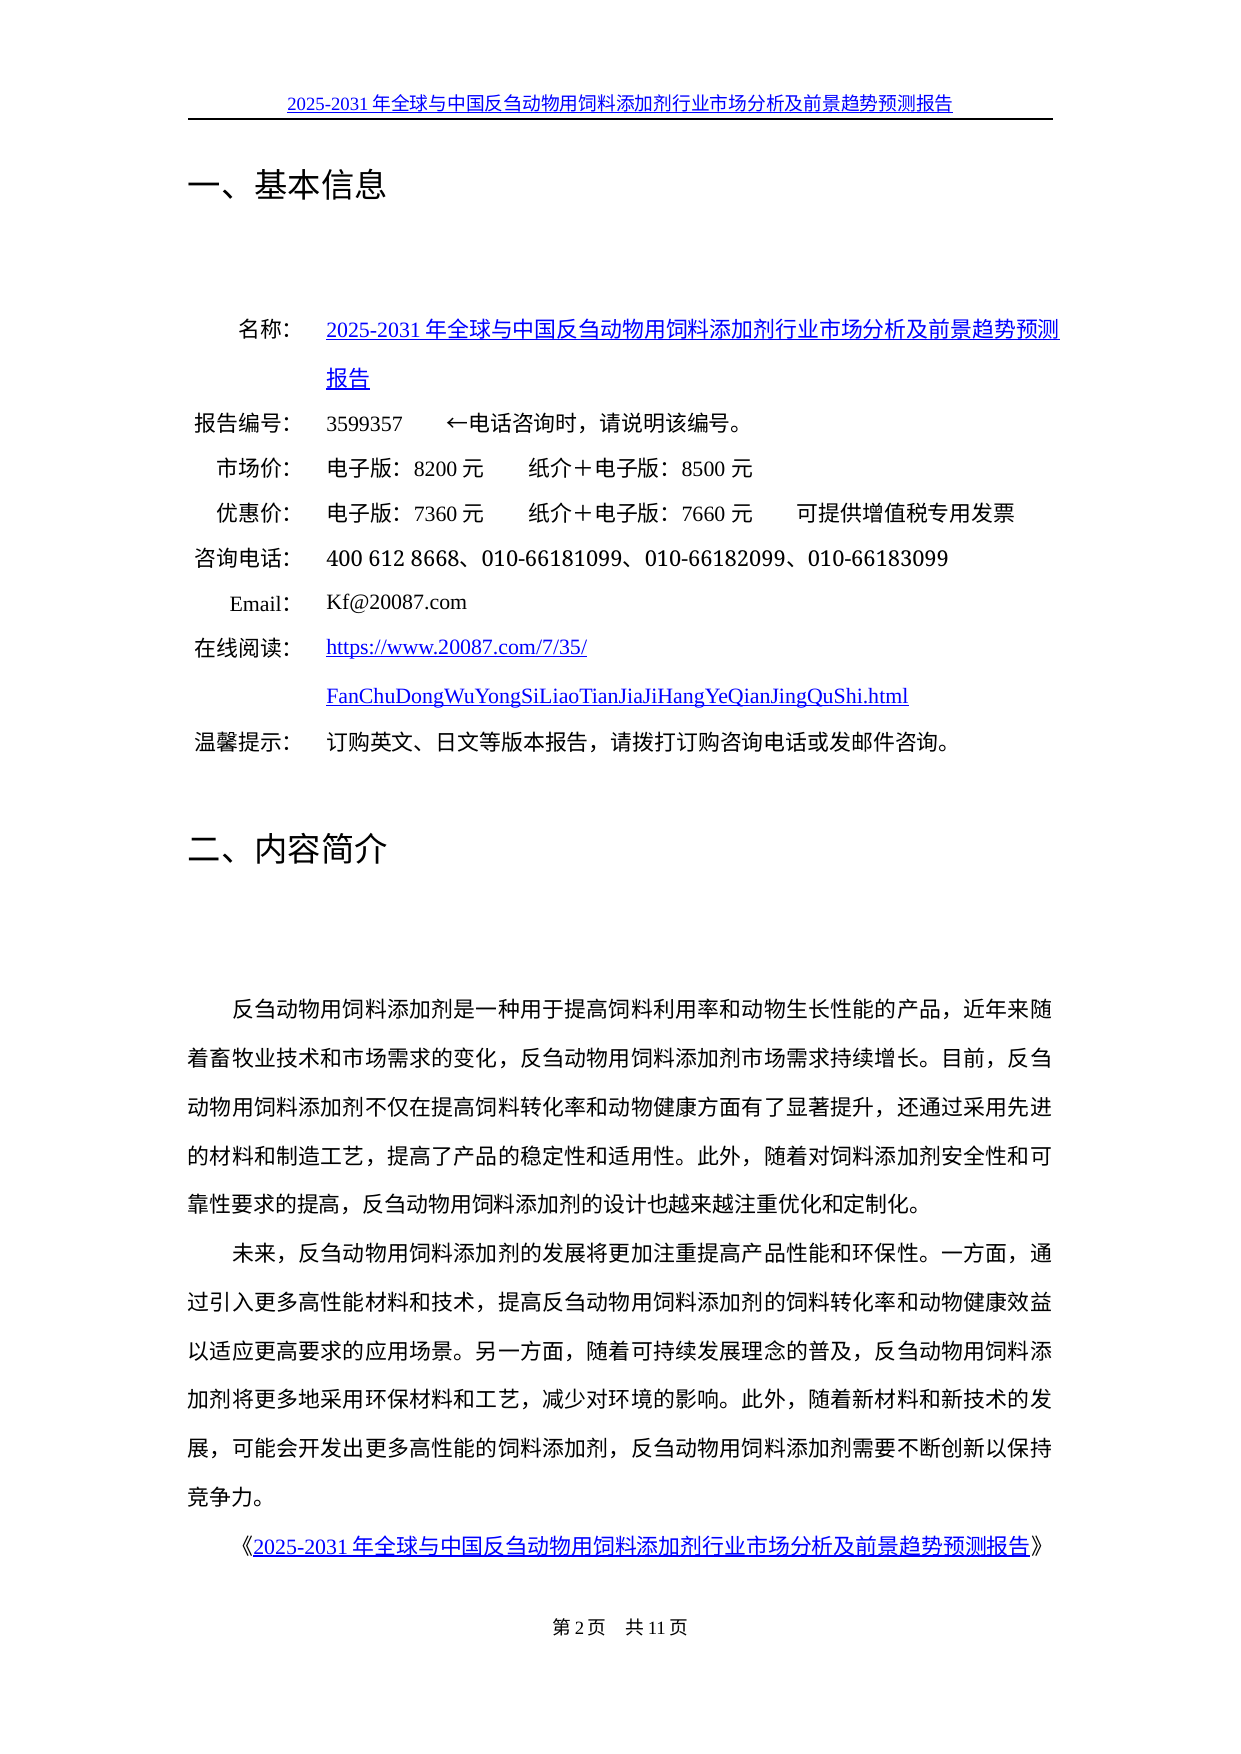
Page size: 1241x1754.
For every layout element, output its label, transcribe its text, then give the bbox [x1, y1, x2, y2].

table_cell 报告编号： [167, 405, 315, 450]
table_cell 电子版：7360 元 纸介＋电子版：7660 元 可提供增值税专用发票 [315, 495, 1073, 540]
table_cell Kf@20087.com [315, 585, 1073, 630]
table_cell 温馨提示： [167, 724, 315, 769]
table_cell [315, 630, 1073, 724]
table_header 2025-2031年全球与中国反刍动物用饲料添加剂行业市场分析及前景趋势预测报告 [315, 312, 1073, 405]
table_cell 电子版：8200 元 纸介＋电子版：8500 元 [315, 450, 1073, 495]
title 二、内容简介 [187, 814, 1053, 879]
table_cell 市场价： [167, 450, 315, 495]
table_cell 优惠价： [167, 495, 315, 540]
table_cell 400 612 8668、010-66181099、010-66182099、010-66183099 [315, 540, 1073, 585]
table_cell Email： [167, 585, 315, 630]
title 一、基本信息 [187, 150, 1053, 215]
table_cell 订购英文、日文等版本报告，请拨打订购咨询电话或发邮件咨询。 [315, 724, 1073, 769]
table_cell 在线阅读： [167, 630, 315, 724]
table_header 名称： [167, 312, 315, 405]
table_cell 咨询电话： [167, 540, 315, 585]
table_cell 3599357 ←电话咨询时，请说明该编号。 [315, 405, 1073, 450]
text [187, 992, 1053, 1561]
